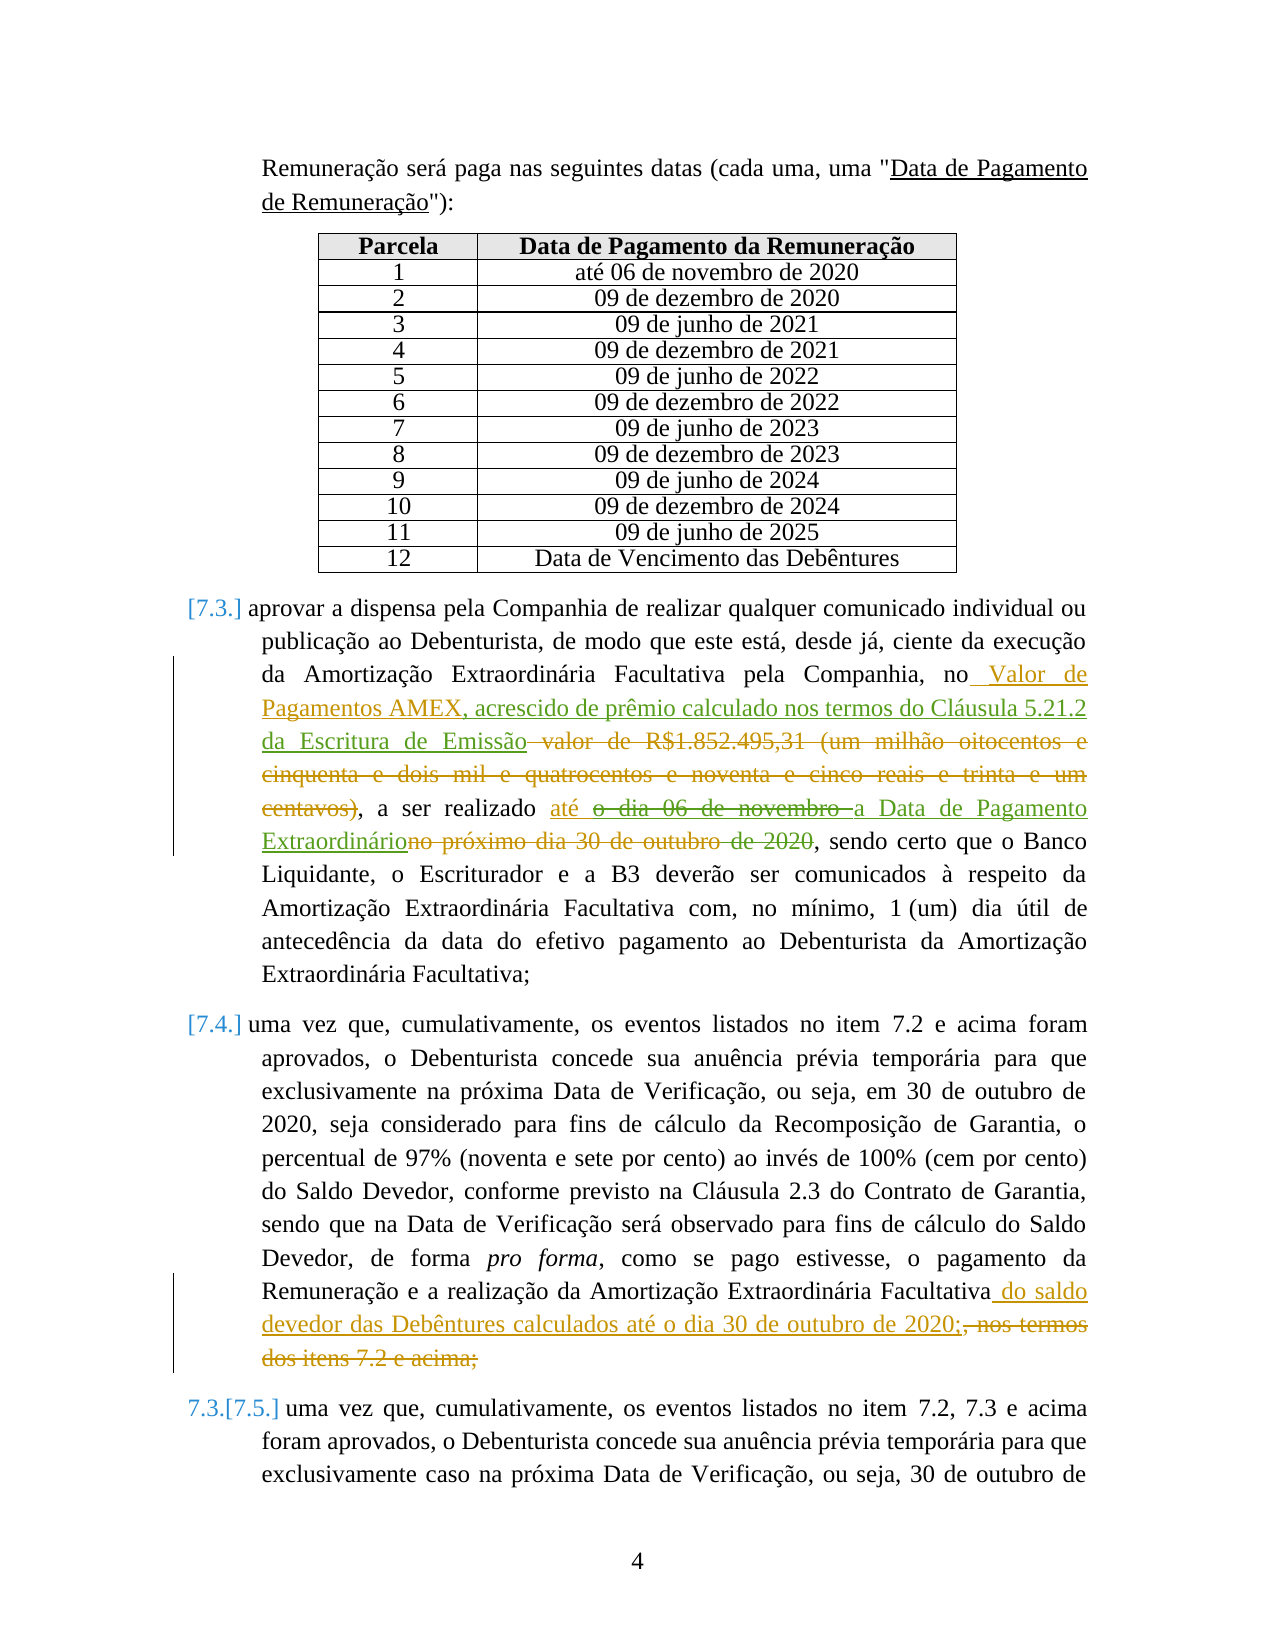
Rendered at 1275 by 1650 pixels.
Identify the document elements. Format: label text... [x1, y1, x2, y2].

table_cell 09 de dezembro de 2022 [478, 391, 956, 416]
table_cell 1 [319, 260, 477, 285]
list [261, 150, 1087, 217]
table_cell 3 [319, 313, 477, 337]
table_cell 8 [319, 443, 477, 468]
table_cell até 06 de novembro de 2020 [478, 260, 956, 285]
table_cell 4 [319, 339, 477, 363]
table_cell 09 de dezembro de 2023 [478, 443, 956, 468]
table_cell 09 de dezembro de 2024 [478, 495, 956, 520]
table_cell Data de Vencimento das Debêntures [478, 547, 956, 572]
table_cell 09 de junho de 2022 [478, 365, 956, 389]
table_cell 6 [319, 391, 477, 416]
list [187, 1389, 1087, 1489]
table_cell 09 de junho de 2021 [478, 313, 956, 337]
table_cell 9 [319, 469, 477, 494]
table_cell 7 [319, 417, 477, 442]
table_cell 09 de junho de 2025 [478, 521, 956, 546]
list uma vez que, cumulativamente, os eventos listados no item 7.2 e 7.3 acima foram aprovados, o Debenturista concede sua anuência prévia temporária para que exclusivamente na próxima Data de Verificação, ou seja, em 30 de outubro de 2020, seja considerado para fins de cálculo da Recomposição de Garantia, o percentual de 97% (noventa e sete por cento) ao invés de 100% (cem por cento) do Saldo Devedor, conforme previsto na Cláusula 2.3 do Contrato de Garantia, sendo que na Data de Verificação será observado para fins de cálculo do Saldo Devedor, de forma pro forma, como se pago estivesse, o pagamento da Remuneração e a realização da Amortização Extraordinária Facultativa [187, 1006, 1087, 1373]
list aprovar a dispensa pela Companhia de realizar qualquer comunicado individual ou publicação ao Debenturista, de modo que este está, desde já, ciente da execução da Amortização Extraordinária Facultativa pela Companhia, no, a ser realizado , sendo certo que o Banco Liquidante, o Escriturador e a B3 deverão ser comunicados à respeito da Amortização Extraordinária Facultativa com, no mínimo, 1 (um) dia útil de antecedência da data do efetivo pagamento ao Debenturista da Amortização Extraordinária Facultativa; [187, 589, 1087, 989]
table_cell 2 [319, 286, 477, 311]
table_cell 10 [319, 495, 477, 520]
table_cell 5 [319, 365, 477, 389]
table_header Data de Pagamento da Remuneração [478, 234, 956, 259]
table_cell 09 de junho de 2023 [478, 417, 956, 442]
table_cell 09 de dezembro de 2021 [478, 339, 956, 363]
table_cell 09 de junho de 2024 [478, 469, 956, 494]
table_cell 11 [319, 521, 477, 546]
table_header Parcela [319, 234, 477, 259]
table_cell 09 de dezembro de 2020 [478, 286, 956, 311]
table_cell 12 [319, 547, 477, 572]
